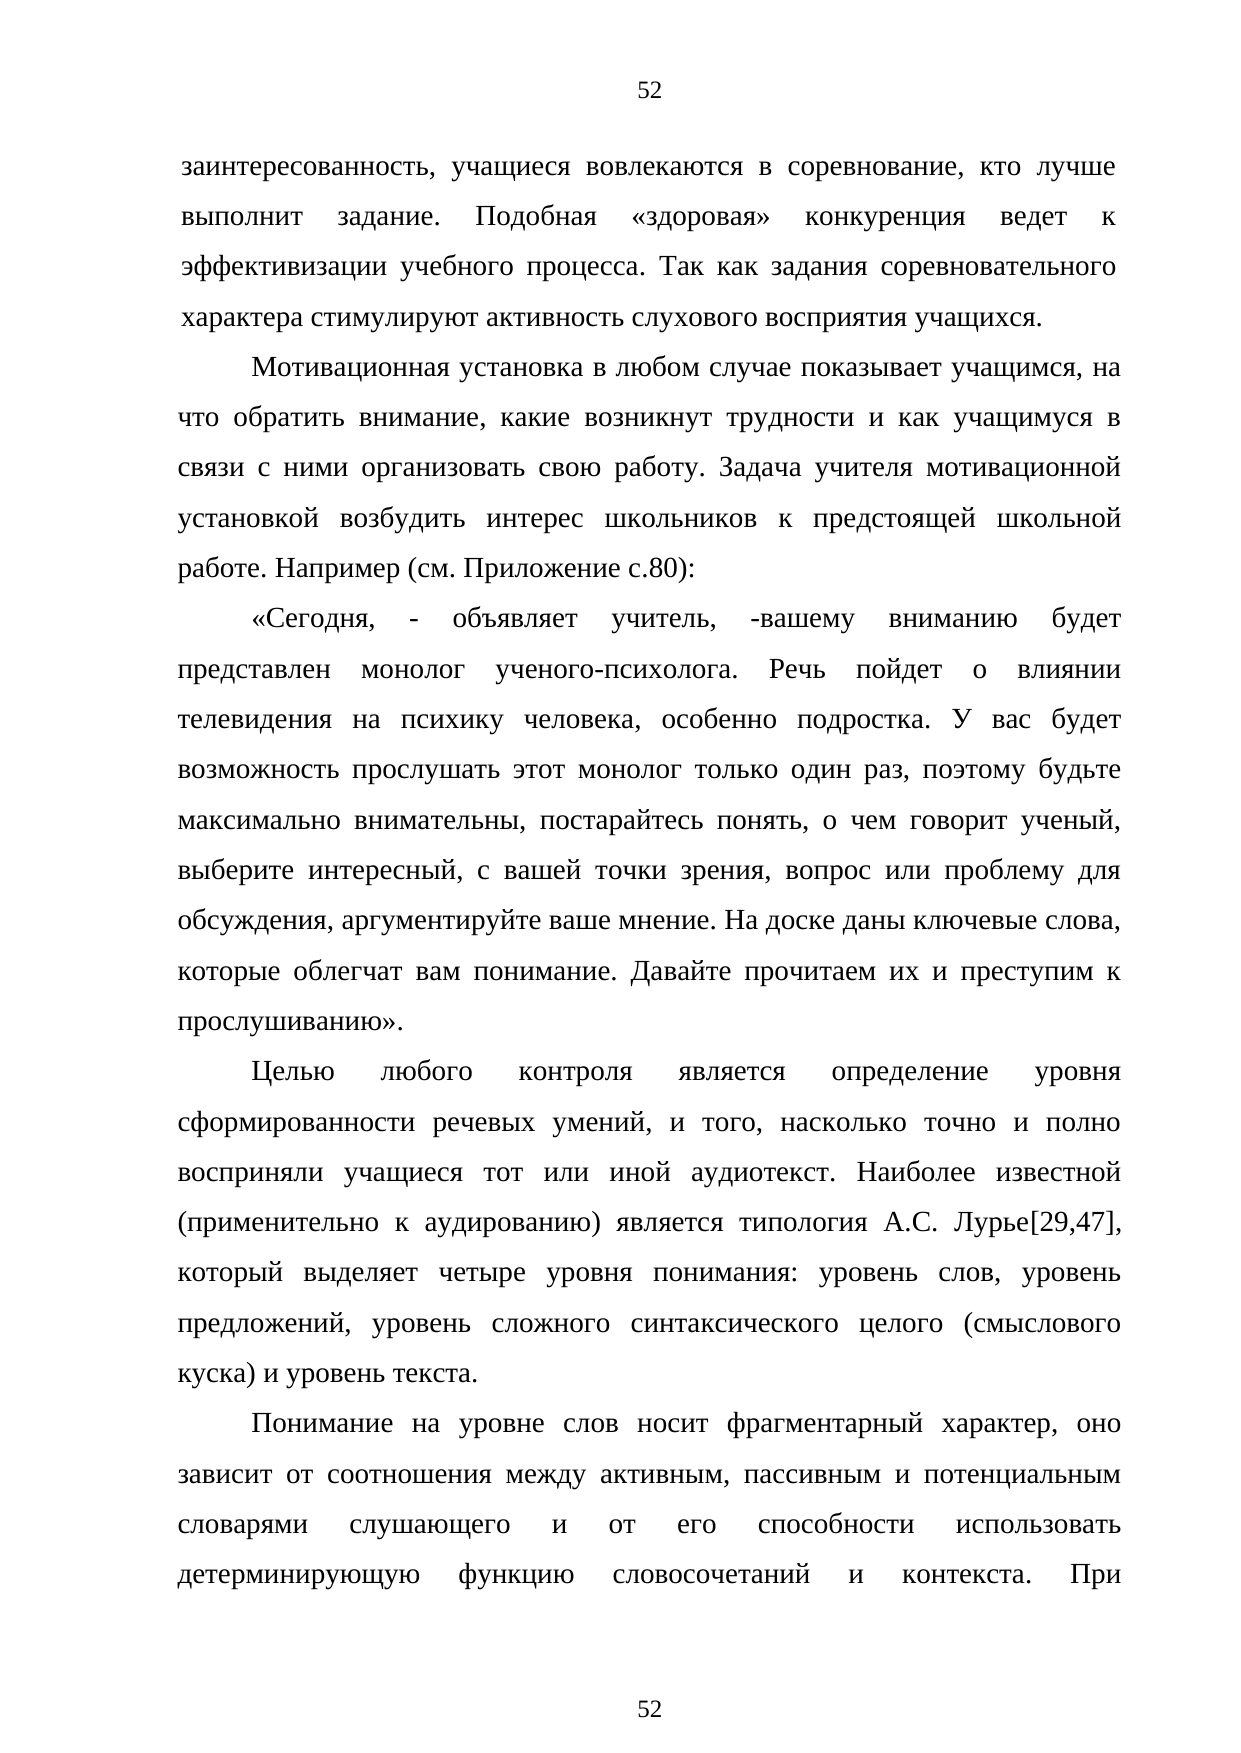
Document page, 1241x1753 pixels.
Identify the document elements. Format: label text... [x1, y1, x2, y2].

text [181, 148, 1117, 332]
text Целью любого контроля является определение уровня сформированности речевых умений, и того, насколько точно и полно восприняли учащиеся тот или иной аудиотекст. Наиболее известной (применительно к аудированию) является типология А.C. Лурье[29,47], который выделяет четыре уровня понимания: уровень слов, уровень предложений, уровень сложного синтаксического целого (смыслового куска) и уровень текста. [177, 1053, 1122, 1389]
text Мотивационная установка в любом случае показывает учащимся, на что обратить внимание, какие возникнут трудности и как учащимуся в связи с ними организовать свою работу. Задача учителя мотивационной установкой возбудить интерес школьников к предстоящей школьной работе. Например (см. Приложение с.80): [177, 349, 1122, 584]
text «Сегодня, - объявляет учитель, -вашему вниманию будет представлен монолог ученого-психолога. Речь пойдет о влиянии телевидения на психику человека, особенно подростка. У вас будет возможность прослушать этот монолог только один раз, поэтому будьте максимально внимательны, постарайтесь понять, о чем говорит ученый, выберите интересный, с вашей точки зрения, вопрос или проблему для обсуждения, аргументируйте ваше мнение. На доске даны ключевые слова, которые облегчат вам понимание. Давайте прочитаем их и преступим к прослушиванию». [177, 601, 1122, 1037]
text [177, 1406, 1122, 1590]
